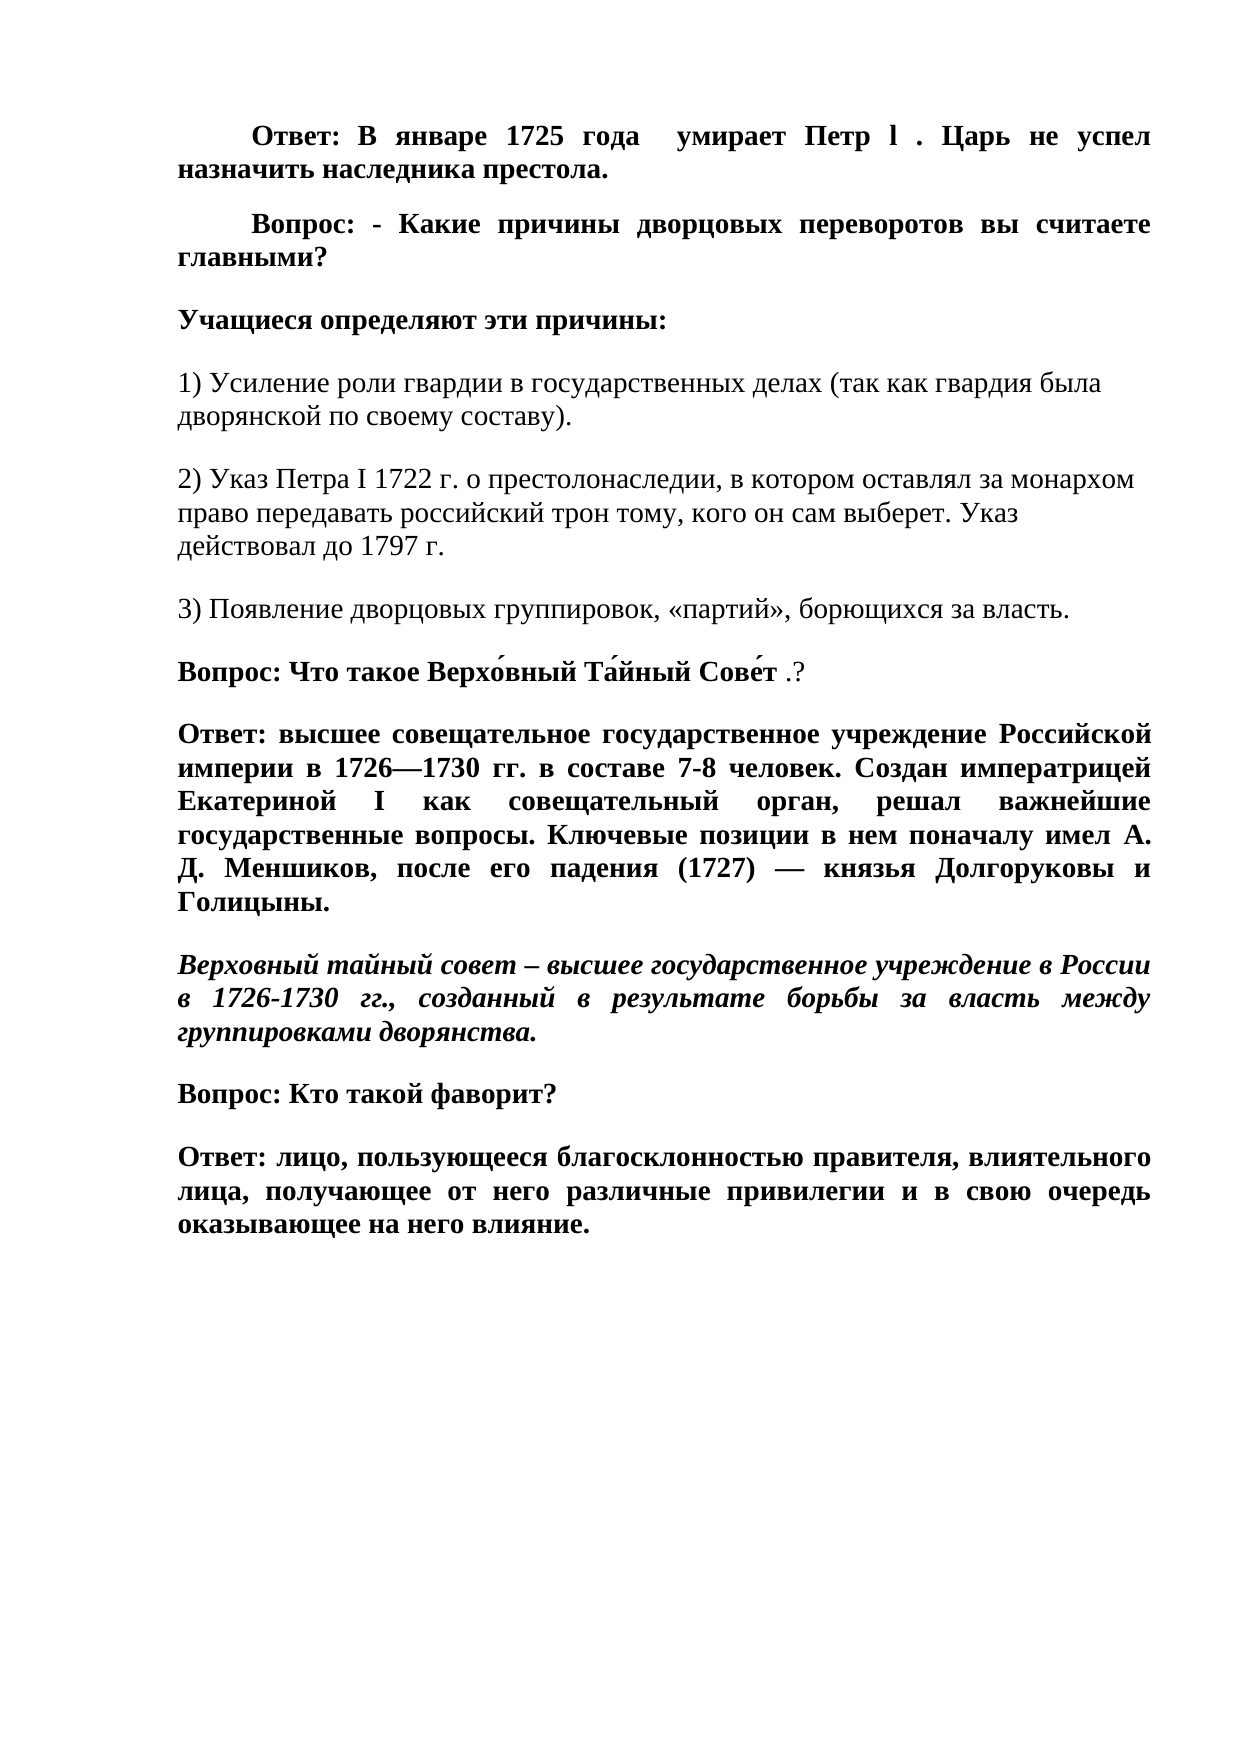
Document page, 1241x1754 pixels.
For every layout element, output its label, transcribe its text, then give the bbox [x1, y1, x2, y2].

text 3) Появление дворцовых группировок, «партий», борющихся за власть. [177, 591, 1152, 624]
text Вопрос: Что такое Верхо́вный Та́йный Сове́т .? [177, 654, 1152, 687]
text 1) Усиление роли гвардии в государственных делах (так как гвардия была дворянской по своему составу). [177, 365, 1152, 432]
text 2) Указ Петра I 1722 г. о престолонаследии, в котором оставлял за монархом право передавать российский трон тому, кого он сам выберет. Указ действовал до 1797 г. [177, 461, 1152, 562]
text Ответ: В январе 1725 года умирает Петр l . Царь не успел назначить наследника престола. [177, 118, 1152, 185]
text Ответ: лицо, пользующееся благосклонностью правителя, влиятельного лица, получающее от него различные привилегии и в свою очередь оказывающее на него влияние. [177, 1139, 1152, 1240]
text Верховный тайный совет – высшее государственное учреждение в России в 1726-1730 гг., созданный в результате борьбы за власть между группировками дворянства. [177, 947, 1152, 1047]
text Вопрос: - Какие причины дворцовых переворотов вы считаете главными? [177, 206, 1152, 273]
text Вопрос: Кто такой фаворит? [177, 1077, 1152, 1110]
text Учащиеся определяют эти причины: [177, 302, 1152, 336]
text Ответ: высшее совещательное государственное учреждение Российской империи в 1726—1730 гг. в составе 7-8 человек. Создан императрицей Екатериной I как совещательный орган, решал важнейшие государственные вопросы. Ключевые позиции в нем поначалу имел А. Д. Меншиков, после его падения (1727) — князья Долгоруковы и Голицыны. [177, 716, 1152, 918]
